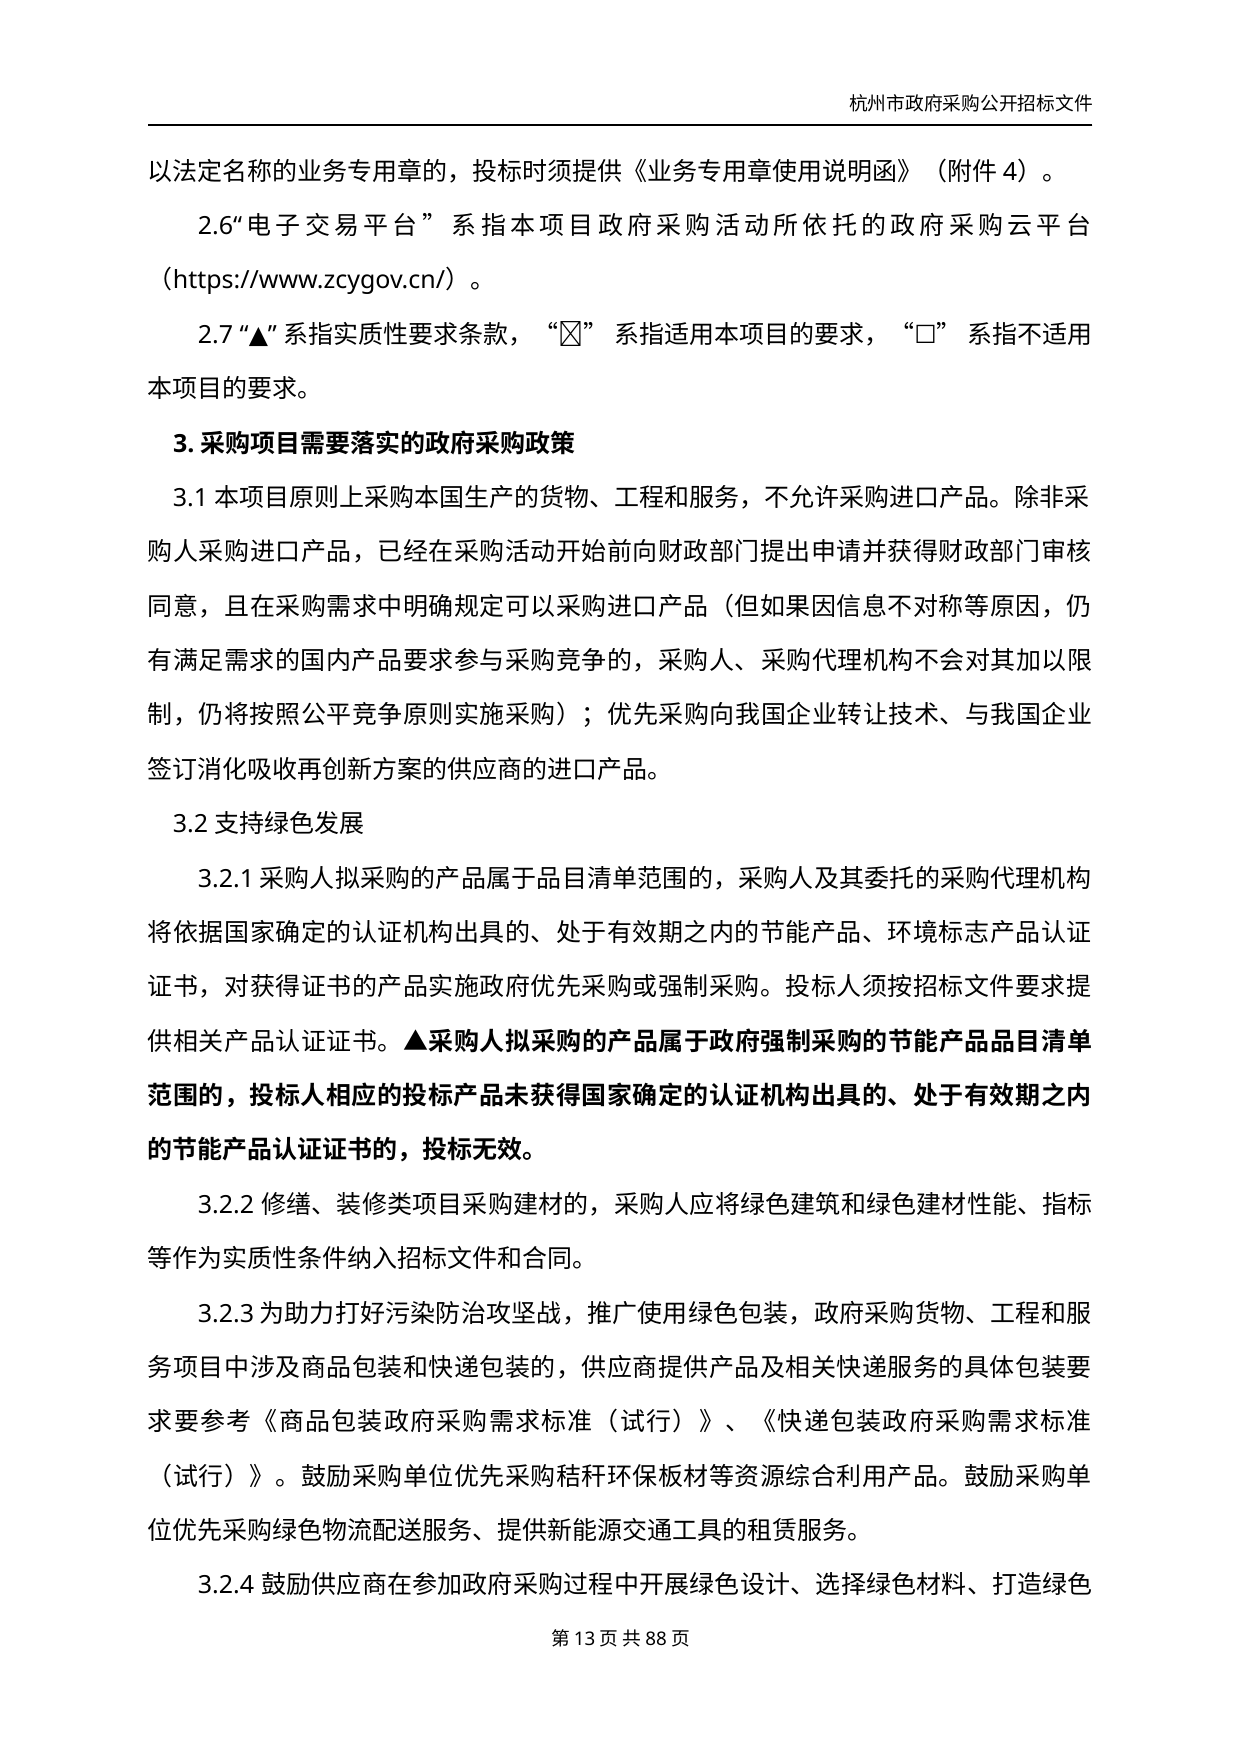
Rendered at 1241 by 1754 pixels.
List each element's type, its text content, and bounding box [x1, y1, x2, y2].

text 3.1 本项目原则上采购本国生产的货物、工程和服务，不允许采购进口产品。除非采购人采购进口产品，已经在采购活动开始前向财政部门提出申请并获得财政部门审核同意，且在采购需求中明确规定可以采购进口产品（但如果因信息不对称等原因，仍有满足需求的国内产品要求参与采购竞争的，采购人、采购代理机构不会对其加以限制，仍将按照公平竞争原则实施采购）；优先采购向我国企业转让技术、与我国企业签订消化吸收再创新方案的供应商的进口产品。 [148, 477, 1092, 786]
text 3.2.2 修缮、装修类项目采购建材的，采购人应将绿色建筑和绿色建材性能、指标等作为实质性条件纳入招标文件和合同。 [148, 1184, 1092, 1275]
text 2.6“电子交易平台”系指本项目政府采购活动所依托的政府采购云平台（https://www.zcygov.cn/）。 [148, 206, 1092, 296]
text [148, 1565, 1092, 1601]
text 3. 采购项目需要落实的政府采购政策 [148, 423, 1092, 459]
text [148, 151, 1092, 187]
text 2.7 “▲” 系指实质性要求条款，“” 系指适用本项目的要求，“” 系指不适用本项目的要求。 [148, 314, 1092, 405]
text 3.2 支持绿色发展 [148, 804, 1092, 840]
text 3.2.1采购人拟采购的产品属于品目清单范围的，采购人及其委托的采购代理机构将依据国家确定的认证机构出具的、处于有效期之内的节能产品、环境标志产品认证证书，对获得证书的产品实施政府优先采购或强制采购。投标人须按招标文件要求提供相关产品认证证书。▲采购人拟采购的产品属于政府强制采购的节能产品品目清单范围的，投标人相应的投标产品未获得国家确定的认证机构出具的、处于有效期之内的节能产品认证证书的，投标无效。 [148, 858, 1092, 1166]
text 3.2.3为助力打好污染防治攻坚战，推广使用绿色包装，政府采购货物、工程和服务项目中涉及商品包装和快递包装的，供应商提供产品及相关快递服务的具体包装要求要参考《商品包装政府采购需求标准（试行）》、《快递包装政府采购需求标准（试行）》。鼓励采购单位优先采购秸秆环保板材等资源综合利用产品。鼓励采购单位优先采购绿色物流配送服务、提供新能源交通工具的租赁服务。 [148, 1293, 1092, 1547]
